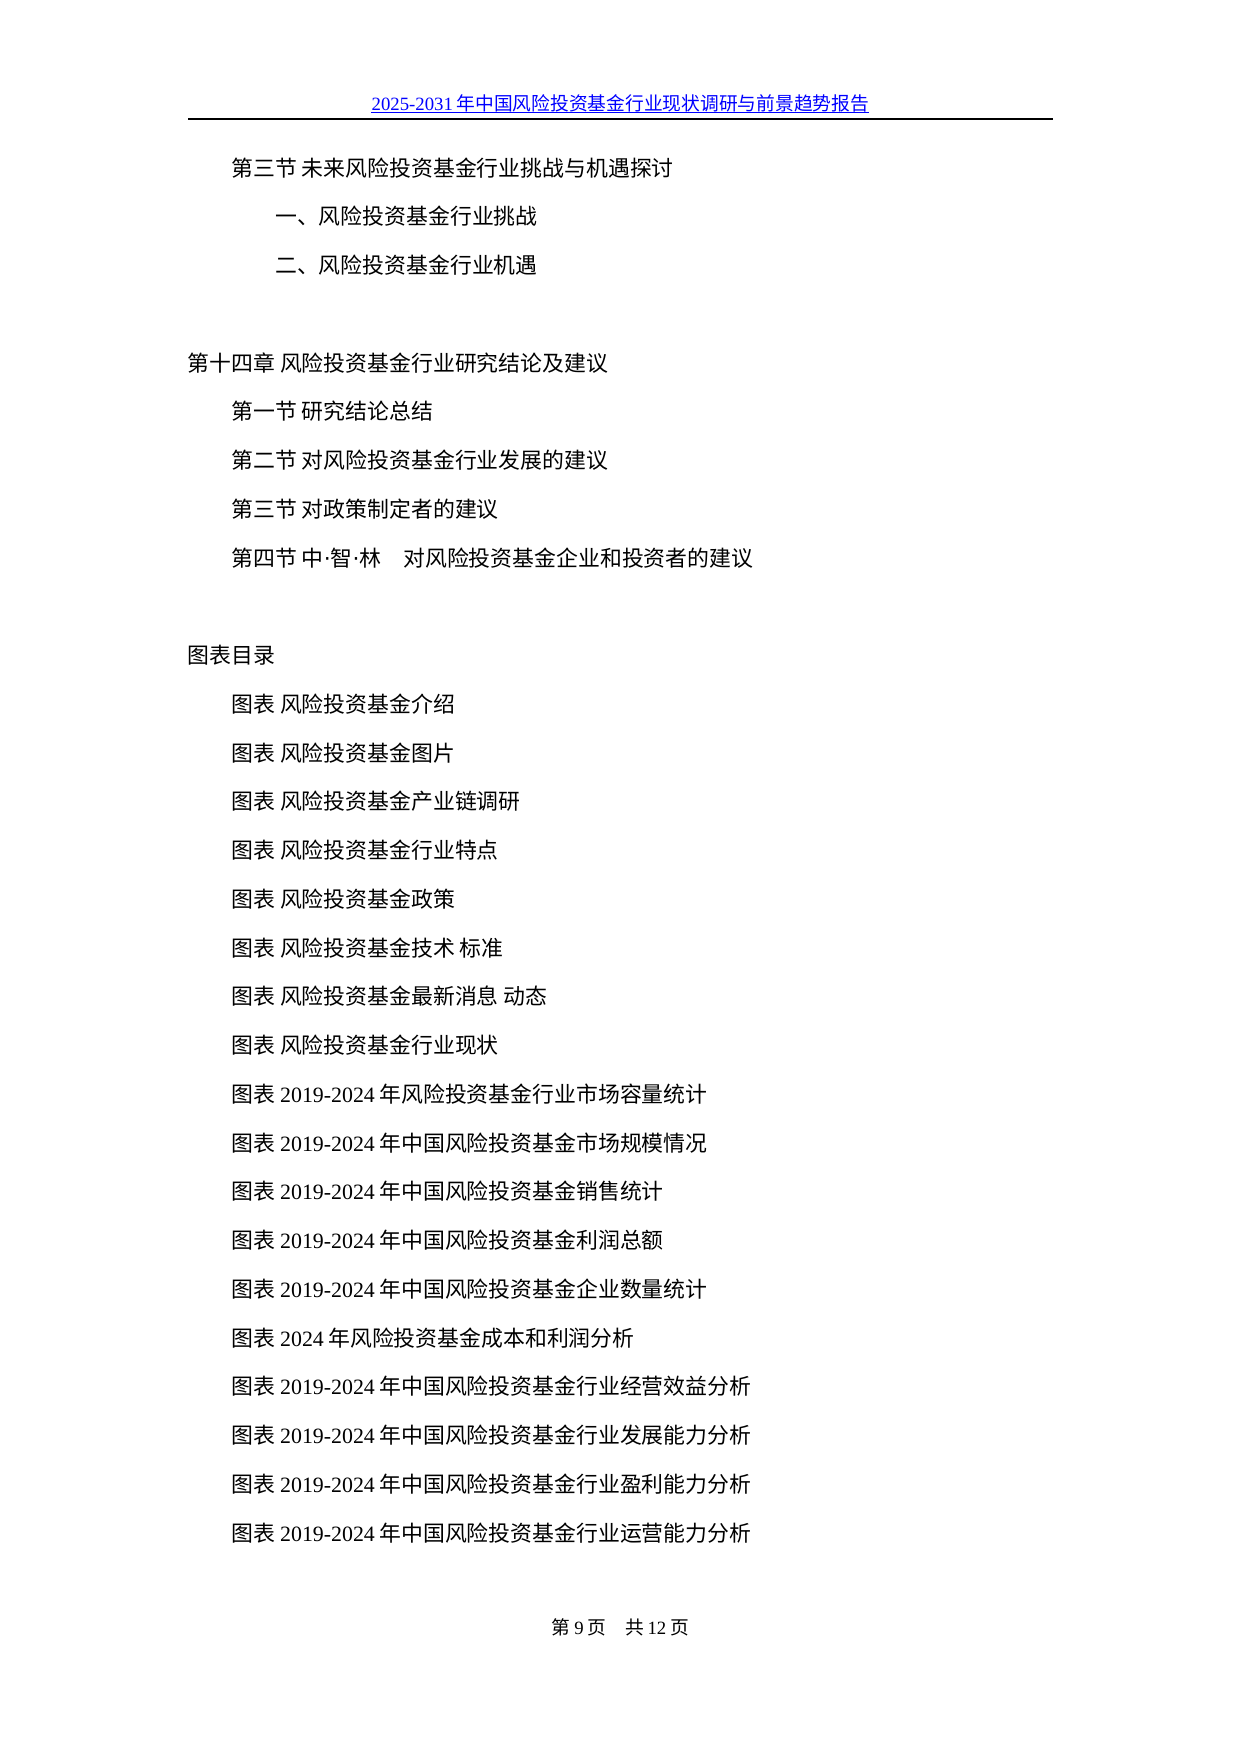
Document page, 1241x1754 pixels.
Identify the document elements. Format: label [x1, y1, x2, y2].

text [187, 150, 1053, 1548]
